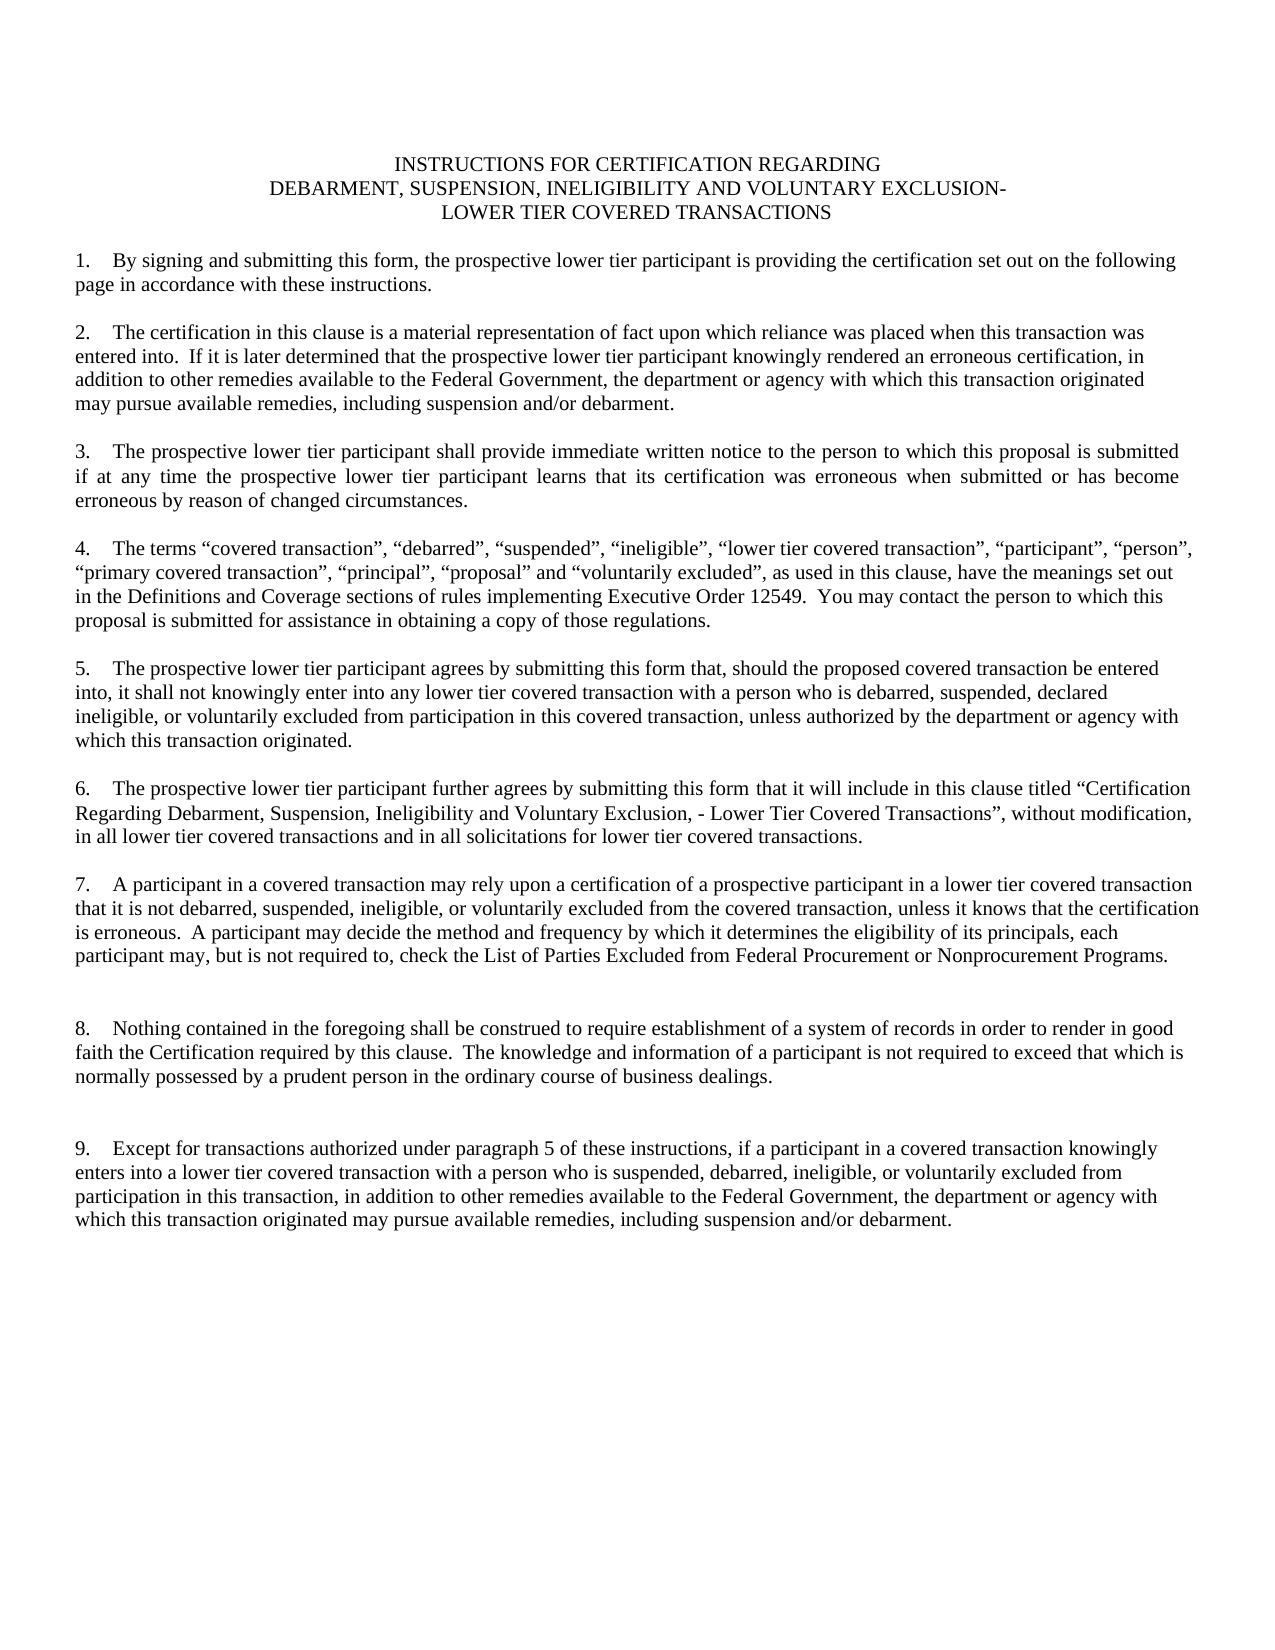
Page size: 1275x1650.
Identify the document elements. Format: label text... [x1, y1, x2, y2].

text INSTRUCTIONS FOR CERTIFICATION REGARDING DEBARMENT, SUSPENSION, INELIGIBILITY AND VOLUNTARY EXCLUSION- [269, 152, 1013, 200]
list A participant in a covered transaction may rely upon a certification of a prospective participant in a lower tier covered transaction that it is not debarred, suspended, ineligible, or voluntarily excluded from the covered transaction, unless it knows that the certification is erroneous. A participant may decide the method and frequency by which it determines the eligibility of its principals, each participant may, but is not required to, check the List of Parties Excluded from Federal Procurement or Nonprocurement Programs. [75, 873, 1199, 967]
list Nothing contained in the foregoing shall be construed to require establishment of a system of records in order to render in good faith the Certification required by this clause. The knowledge and information of a participant is not required to exceed that which is normally possessed by a prudent person in the ordinary course of business dealings. [75, 1016, 1184, 1088]
list The terms “covered transaction”, “debarred”, “suspended”, “ineligible”, “lower tier covered transaction”, “participant”, “person”, “primary covered transaction”, “principal”, “proposal” and “voluntarily excluded”, as used in this clause, have the meanings set out in the Definitions and Coverage sections of rules implementing Executive Order 12549. You may contact the person to which this proposal is submitted for assistance in obtaining a copy of those regulations. [75, 536, 1194, 632]
list The prospective lower tier participant agrees by submitting this form that, should the proposed covered transaction be entered into, it shall not knowingly enter into any lower tier covered transaction with a person who is debarred, suspended, declared ineligible, or voluntarily excluded from participation in this covered transaction, unless authorized by the department or agency with which this transaction originated. [75, 656, 1196, 752]
list Except for transactions authorized under paragraph 5 of these instructions, if a participant in a covered transaction knowingly enters into a lower tier covered transaction with a person who is suspended, debarred, ineligible, or voluntarily excluded from participation in this transaction, in addition to other remedies available to the Federal Government, the department or agency with which this transaction originated may pursue available remedies, including suspension and/or debarment. [75, 1137, 1158, 1231]
list By signing and submitting this form, the prospective lower tier participant is providing the certification set out on the following page in accordance with these instructions. [75, 248, 1176, 296]
list The certification in this clause is a material representation of fact upon which reliance was placed when this transaction was entered into. If it is later determined that the prospective lower tier participant knowingly rendered an erroneous certification, in addition to other remedies available to the Federal Government, the department or agency with which this transaction originated may pursue available remedies, including suspension and/or debarment. [75, 320, 1185, 415]
list The prospective lower tier participant further agrees by submitting this form that it will include in this clause titled “Certification Regarding Debarment, Suspension, Ineligibility and Voluntary Exclusion, - Lower Tier Covered Transactions”, without modification, in all lower tier covered transactions and in all solicitations for lower tier covered transactions. [75, 776, 1192, 848]
list The prospective lower tier participant shall provide immediate written notice to the person to which this proposal is submitted if at any time the prospective lower tier participant learns that its certification was erroneous when submitted or has become erroneous by reason of changed circumstances. [75, 439, 1180, 512]
text LOWER TIER COVERED TRANSACTIONS [441, 200, 1239, 224]
